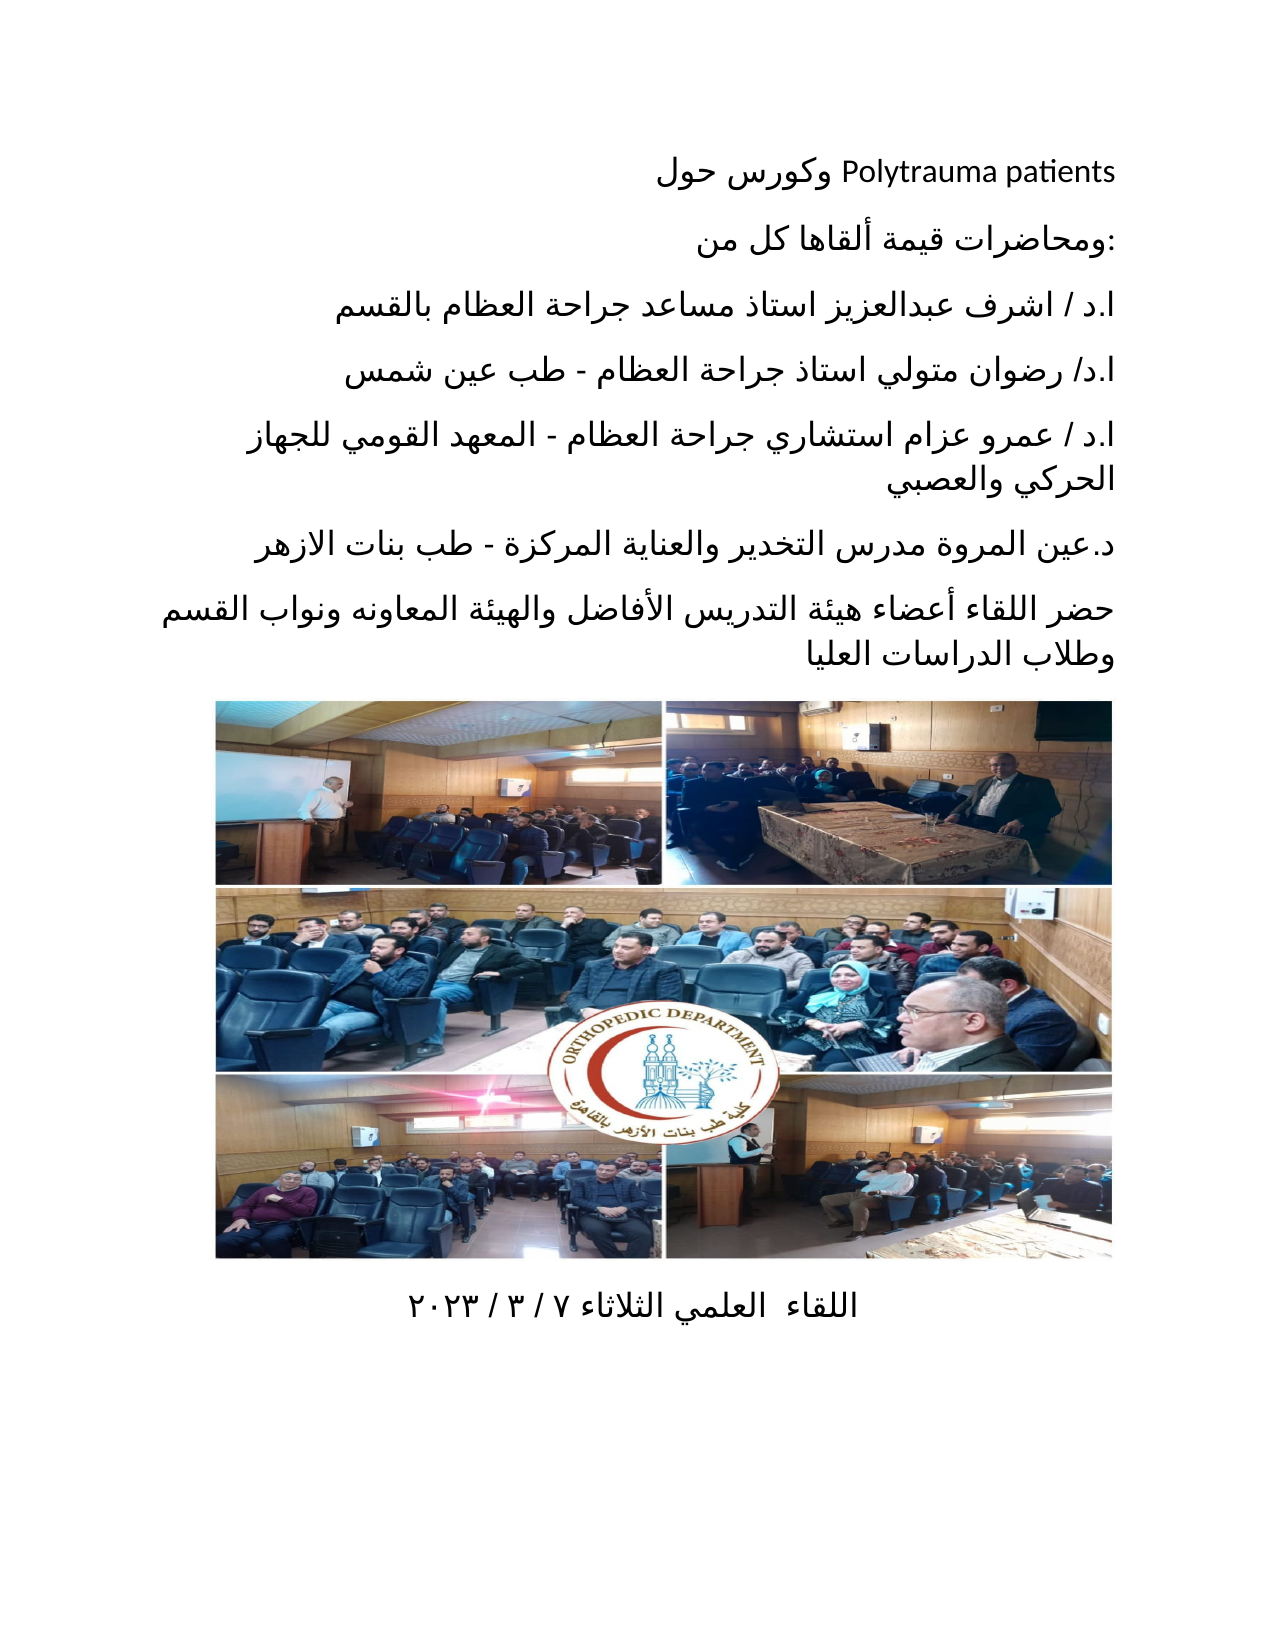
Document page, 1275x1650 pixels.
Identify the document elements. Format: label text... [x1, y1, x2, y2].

text حضر اللقاء أعضاء هيئة التدريس الأفاضل والهيئة المعاونه ونواب القسم وطلاب الدراسات العليا [150, 589, 1116, 672]
text وكورس حول Polytrauma patients [150, 150, 1116, 191]
text ومحاضرات قيمة ألقاها كل من: [150, 218, 1116, 258]
text اللقاء العلمي الثلاثاء ٧ / ٣ / ٢٠٢٣ [150, 1286, 1116, 1324]
picture [211, 698, 1116, 1261]
text ا.د / عمرو عزام استشاري جراحة العظام - المعهد القومي للجهاز الحركي والعصبي [150, 415, 1116, 498]
text ا.د / اشرف عبدالعزيز استاذ مساعد جراحة العظام بالقسم [150, 285, 1116, 324]
text ا.د/ رضوان متولي استاذ جراحة العظام - طب عين شمس [150, 350, 1116, 389]
text د.عين المروة مدرس التخدير والعناية المركزة - طب بنات الازهر [150, 524, 1116, 563]
